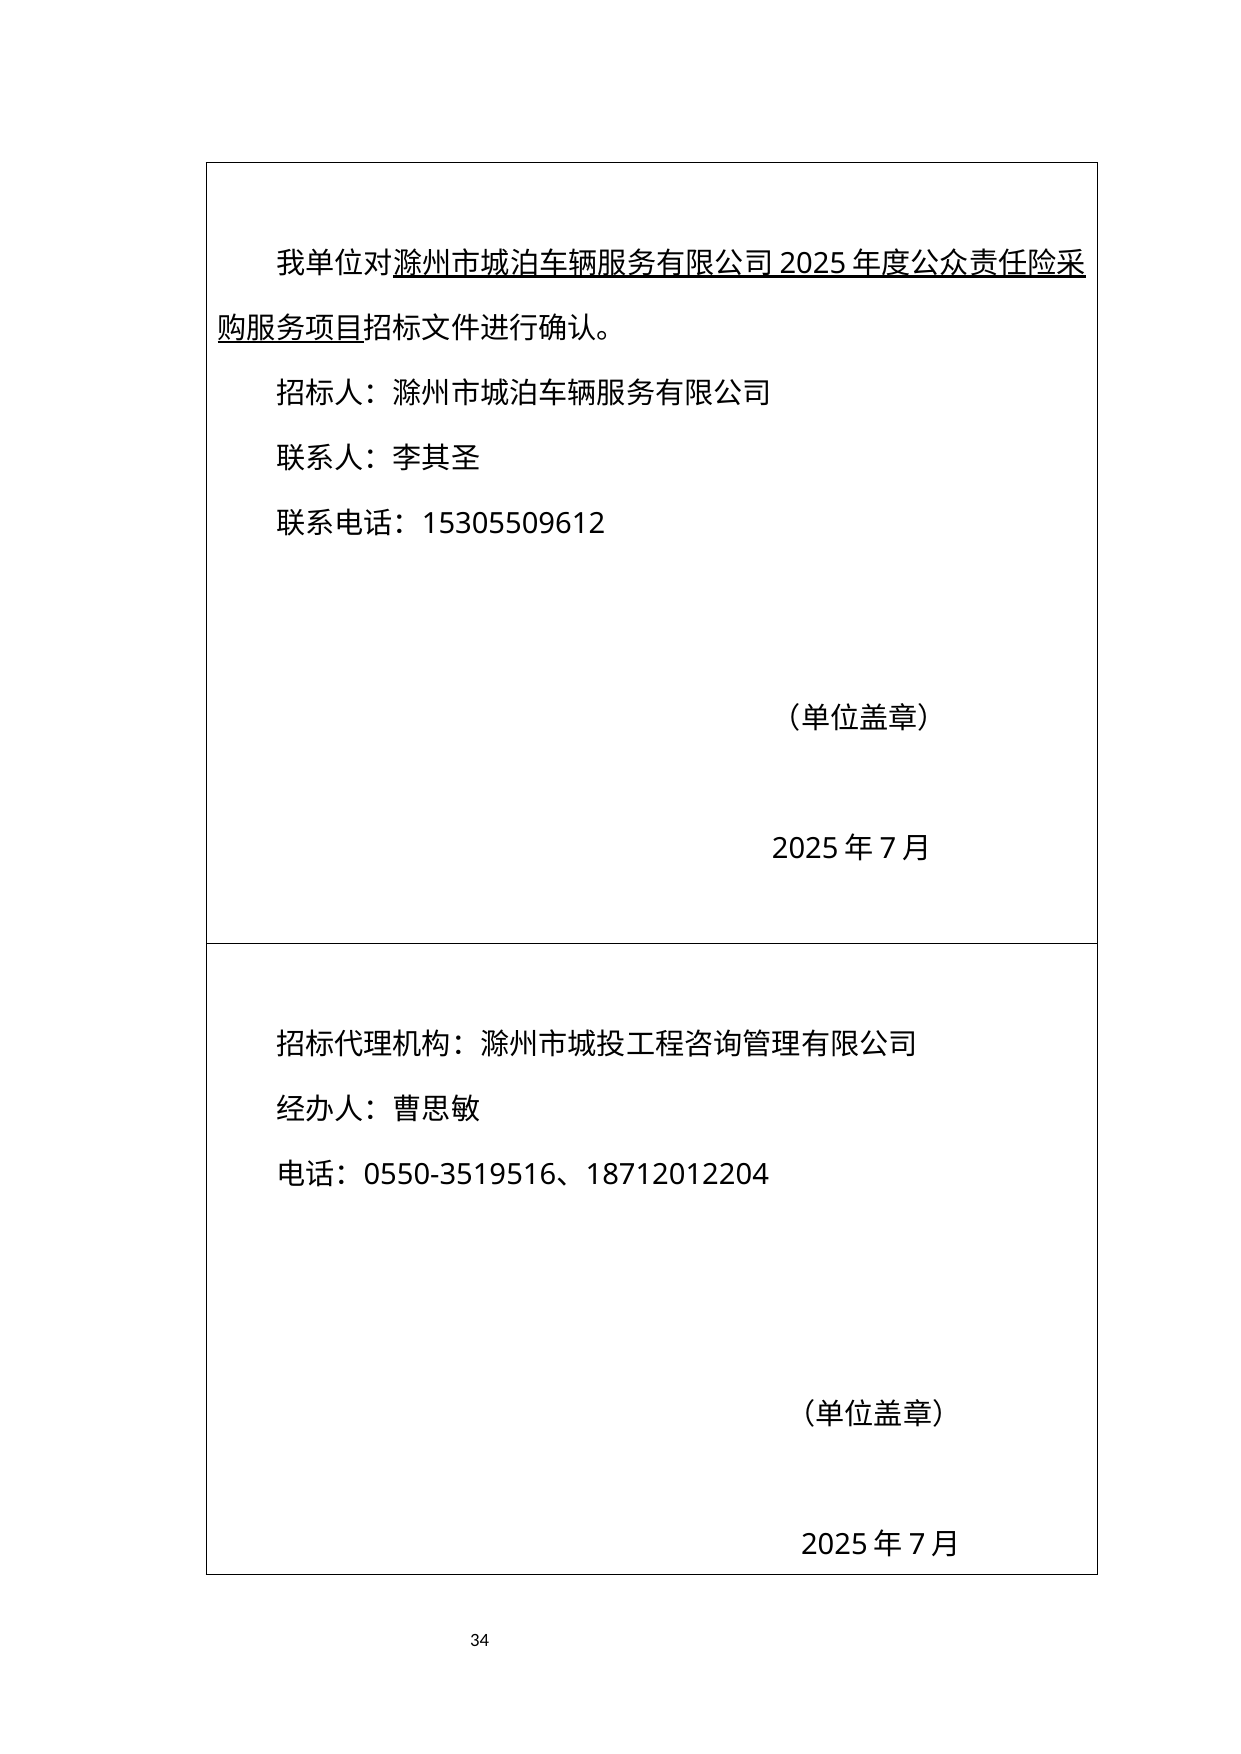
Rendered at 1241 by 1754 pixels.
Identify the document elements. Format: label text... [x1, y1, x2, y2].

table_cell 招标代理机构：滁州市城投工程咨询管理有限公司 经办人：曹思敏 电话：0550-3519516、18712012204 （单位盖章） 2025年7月 [207, 944, 1097, 1574]
table_header 我单位对滁州市城泊车辆服务有限公司2025年度公众责任险采购服务项目招标文件进行确认。 招标人：滁州市城泊车辆服务有限公司 联系人：李其圣 联系电话：15305509612 （单位盖章） 2025年7月 [207, 163, 1097, 943]
